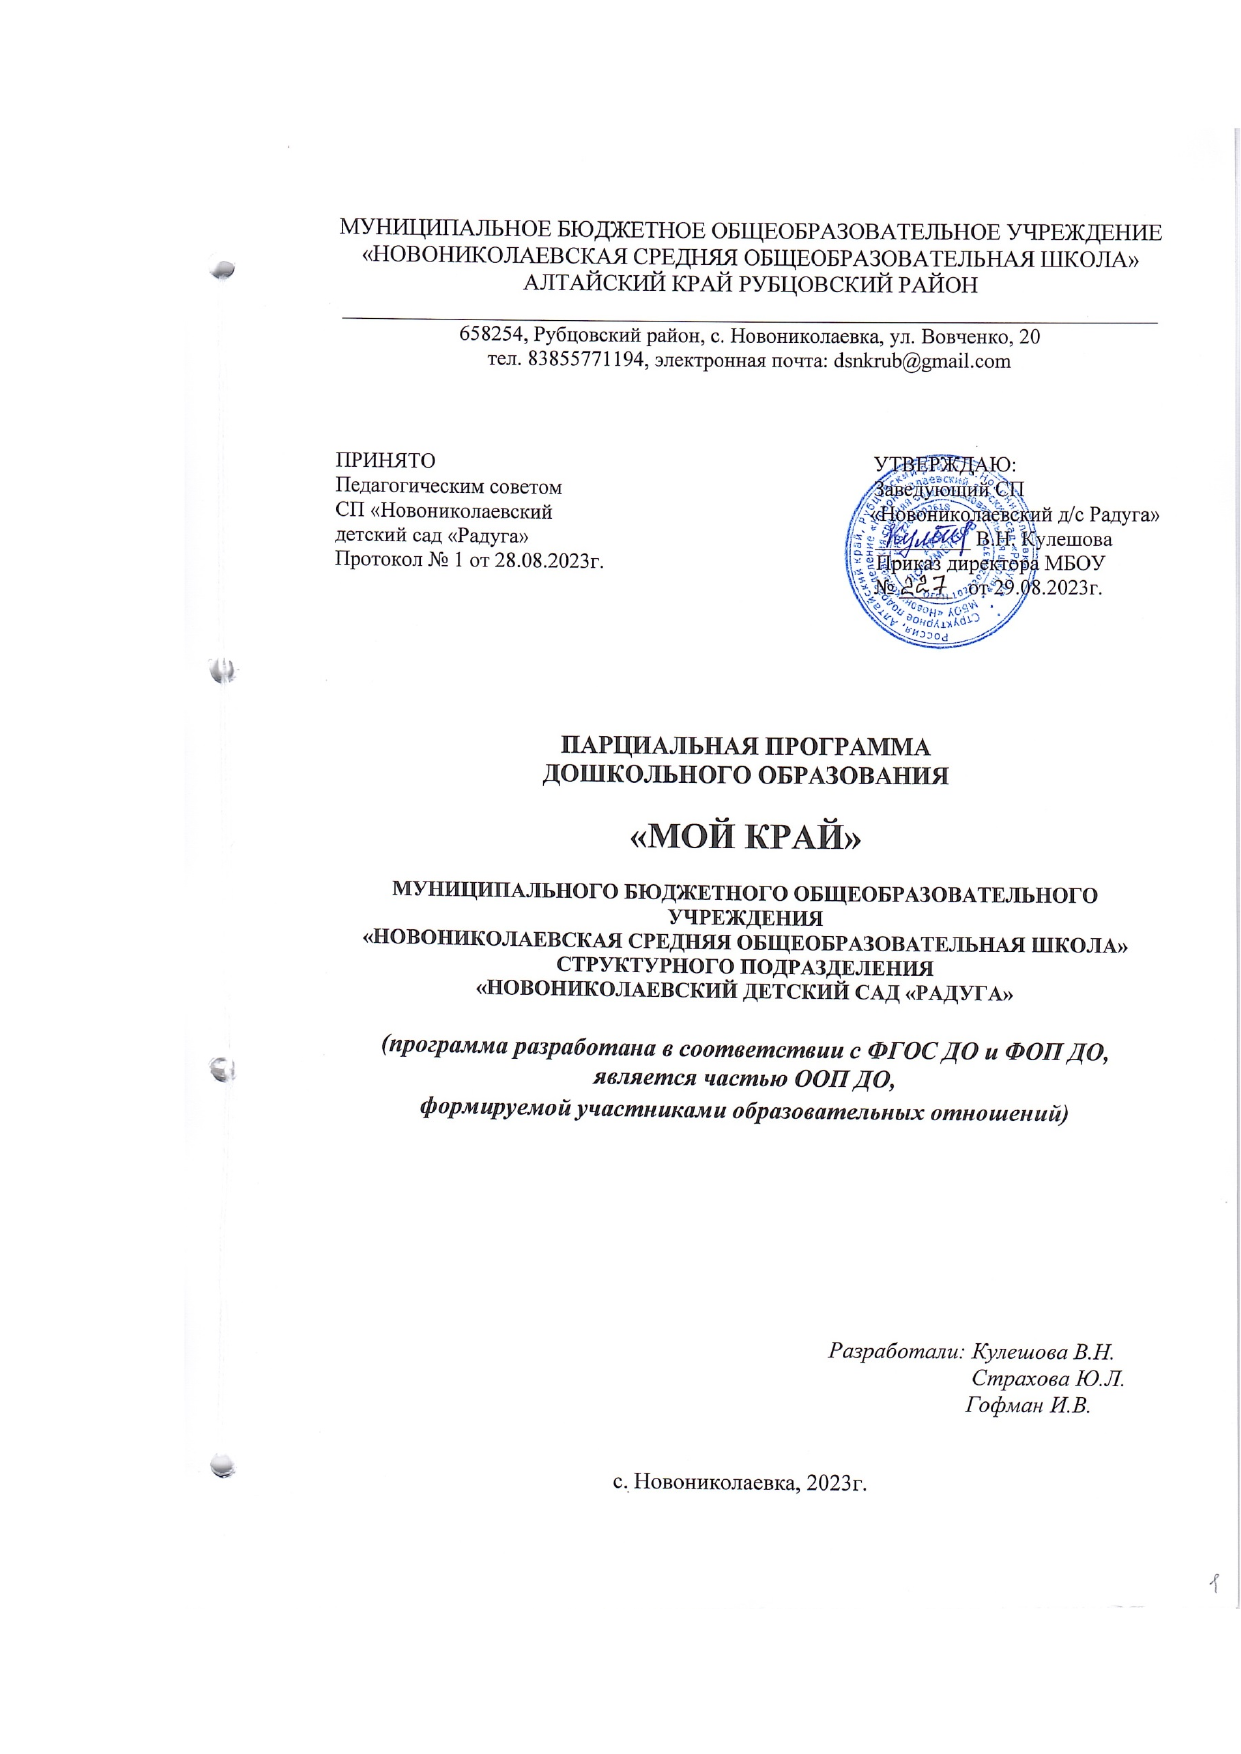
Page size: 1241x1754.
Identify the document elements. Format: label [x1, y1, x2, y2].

picture [177, 118, 1241, 1609]
